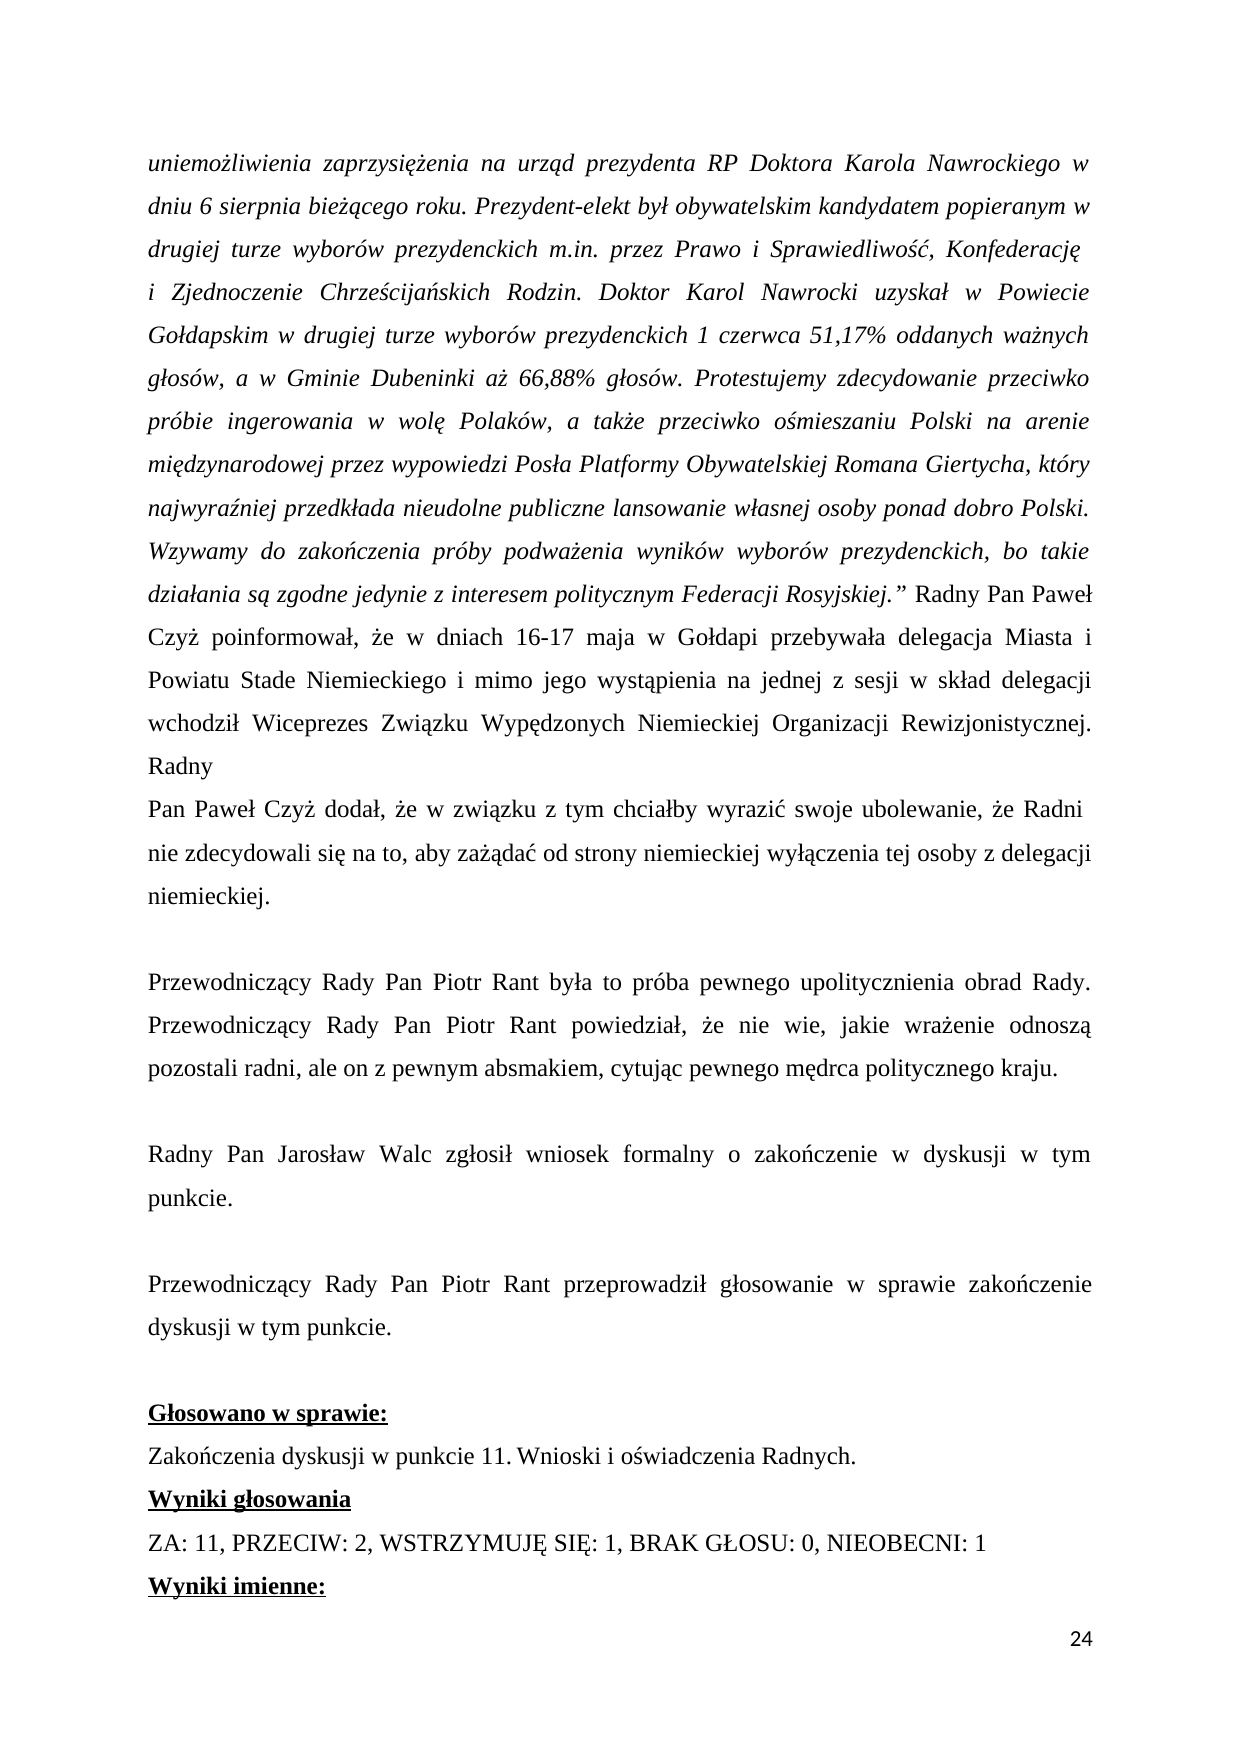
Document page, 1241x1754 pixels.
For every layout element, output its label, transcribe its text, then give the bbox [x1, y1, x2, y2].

text ZA: 11, PRZECIW: 2, WSTRZYMUJĘ SIĘ: 1, BRAK GŁOSU: 0, NIEOBECNI: 1 [148, 1528, 1093, 1556]
text Wyniki imienne: [148, 1571, 1093, 1599]
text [148, 148, 1093, 909]
text Wyniki głosowania [148, 1484, 1093, 1513]
text Radny Pan Jarosław Walc zgłosił wniosek formalny o zakończenie w dyskusji w tym punkcie. [148, 1139, 1093, 1211]
text Przewodniczący Rady Pan Piotr Rant była to próba pewnego upolitycznienia obrad Rady. Przewodniczący Rady Pan Piotr Rant powiedział, że nie wie, jakie wrażenie odnoszą pozostali radni, ale on z pewnym absmakiem, cytując pewnego mędrca politycznego kraju. [148, 967, 1093, 1082]
text Głosowano w sprawie: [148, 1398, 1093, 1427]
text Zakończenia dyskusji w punkcie 11. Wnioski i oświadczenia Radnych. [148, 1441, 1093, 1470]
text Przewodniczący Rady Pan Piotr Rant przeprowadził głosowanie w sprawie zakończenie dyskusji w tym punkcie. [148, 1269, 1093, 1341]
